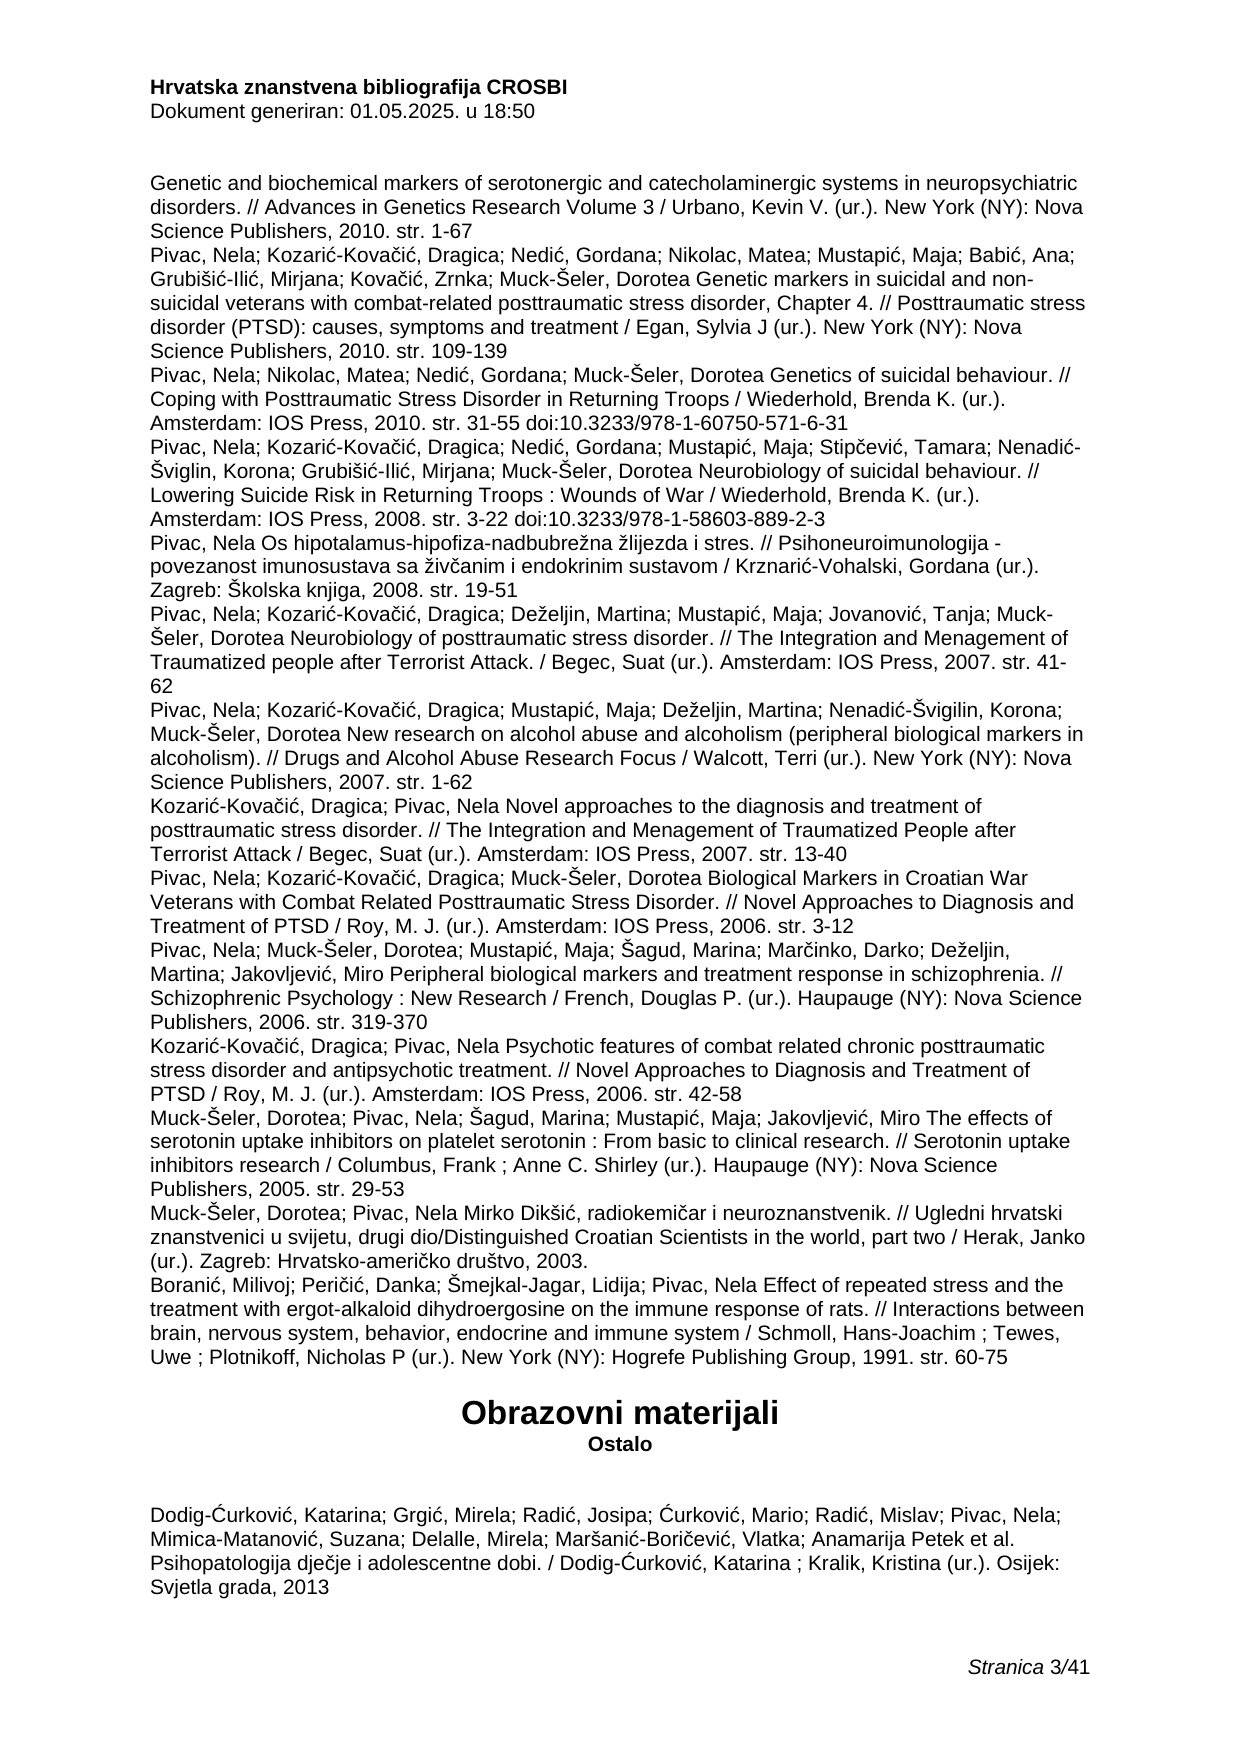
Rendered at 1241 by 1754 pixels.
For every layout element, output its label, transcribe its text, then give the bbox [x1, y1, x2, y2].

text Pivac, Nela; Kozarić-Kovačić, Dragica; Muck-Šeler, Dorotea [150, 866, 1090, 938]
text Pivac, Nela; Nikolac, Matea; Nedić, Gordana; Muck-Šeler, Dorotea [150, 363, 1090, 434]
text Pivac, Nela; Kozarić-Kovačić, Dragica; Nedić, Gordana; Mustapić, Maja; Stipčević, Tamara; Nenadić-Šviglin, Korona; Grubišić-Ilić, Mirjana; Muck-Šeler, Dorotea [150, 434, 1090, 530]
text Kozarić-Kovačić, Dragica; Pivac, Nela [150, 794, 1090, 866]
text Pivac, Nela; Kozarić-Kovačić, Dragica; Mustapić, Maja; Deželjin, Martina; Nenadić-Švigilin, Korona; Muck-Šeler, Dorotea [150, 698, 1090, 794]
text Muck-Šeler, Dorotea; Pivac, Nela [150, 1201, 1090, 1273]
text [150, 171, 1090, 243]
text Pivac, Nela; Kozarić-Kovačić, Dragica; Deželjin, Martina; Mustapić, Maja; Jovanović, Tanja; Muck-Šeler, Dorotea [150, 602, 1090, 698]
subtitle Ostalo [150, 1431, 1090, 1455]
text Muck-Šeler, Dorotea; Pivac, Nela; Šagud, Marina; Mustapić, Maja; Jakovljević, Miro [150, 1105, 1090, 1201]
subtitle Obrazovni materijali [150, 1393, 1090, 1431]
text Dodig-Ćurković, Katarina; Grgić, Mirela; Radić, Josipa; Ćurković, Mario; Radić, Mislav; Pivac, Nela; Mimica-Matanović, Suzana; Delalle, Mirela; Maršanić-Boričević, Vlatka; Anamarija Petek et al. [150, 1503, 1090, 1599]
text Boranić, Milivoj; Peričić, Danka; Šmejkal-Jagar, Lidija; Pivac, Nela [150, 1273, 1090, 1369]
text Pivac, Nela [150, 530, 1090, 602]
text Pivac, Nela; Kozarić-Kovačić, Dragica; Nedić, Gordana; Nikolac, Matea; Mustapić, Maja; Babić, Ana; Grubišić-Ilić, Mirjana; Kovačić, Zrnka; Muck-Šeler, Dorotea [150, 243, 1090, 363]
text Kozarić-Kovačić, Dragica; Pivac, Nela [150, 1033, 1090, 1105]
text Pivac, Nela; Muck-Šeler, Dorotea; Mustapić, Maja; Šagud, Marina; Marčinko, Darko; Deželjin, Martina; Jakovljević, Miro [150, 938, 1090, 1033]
